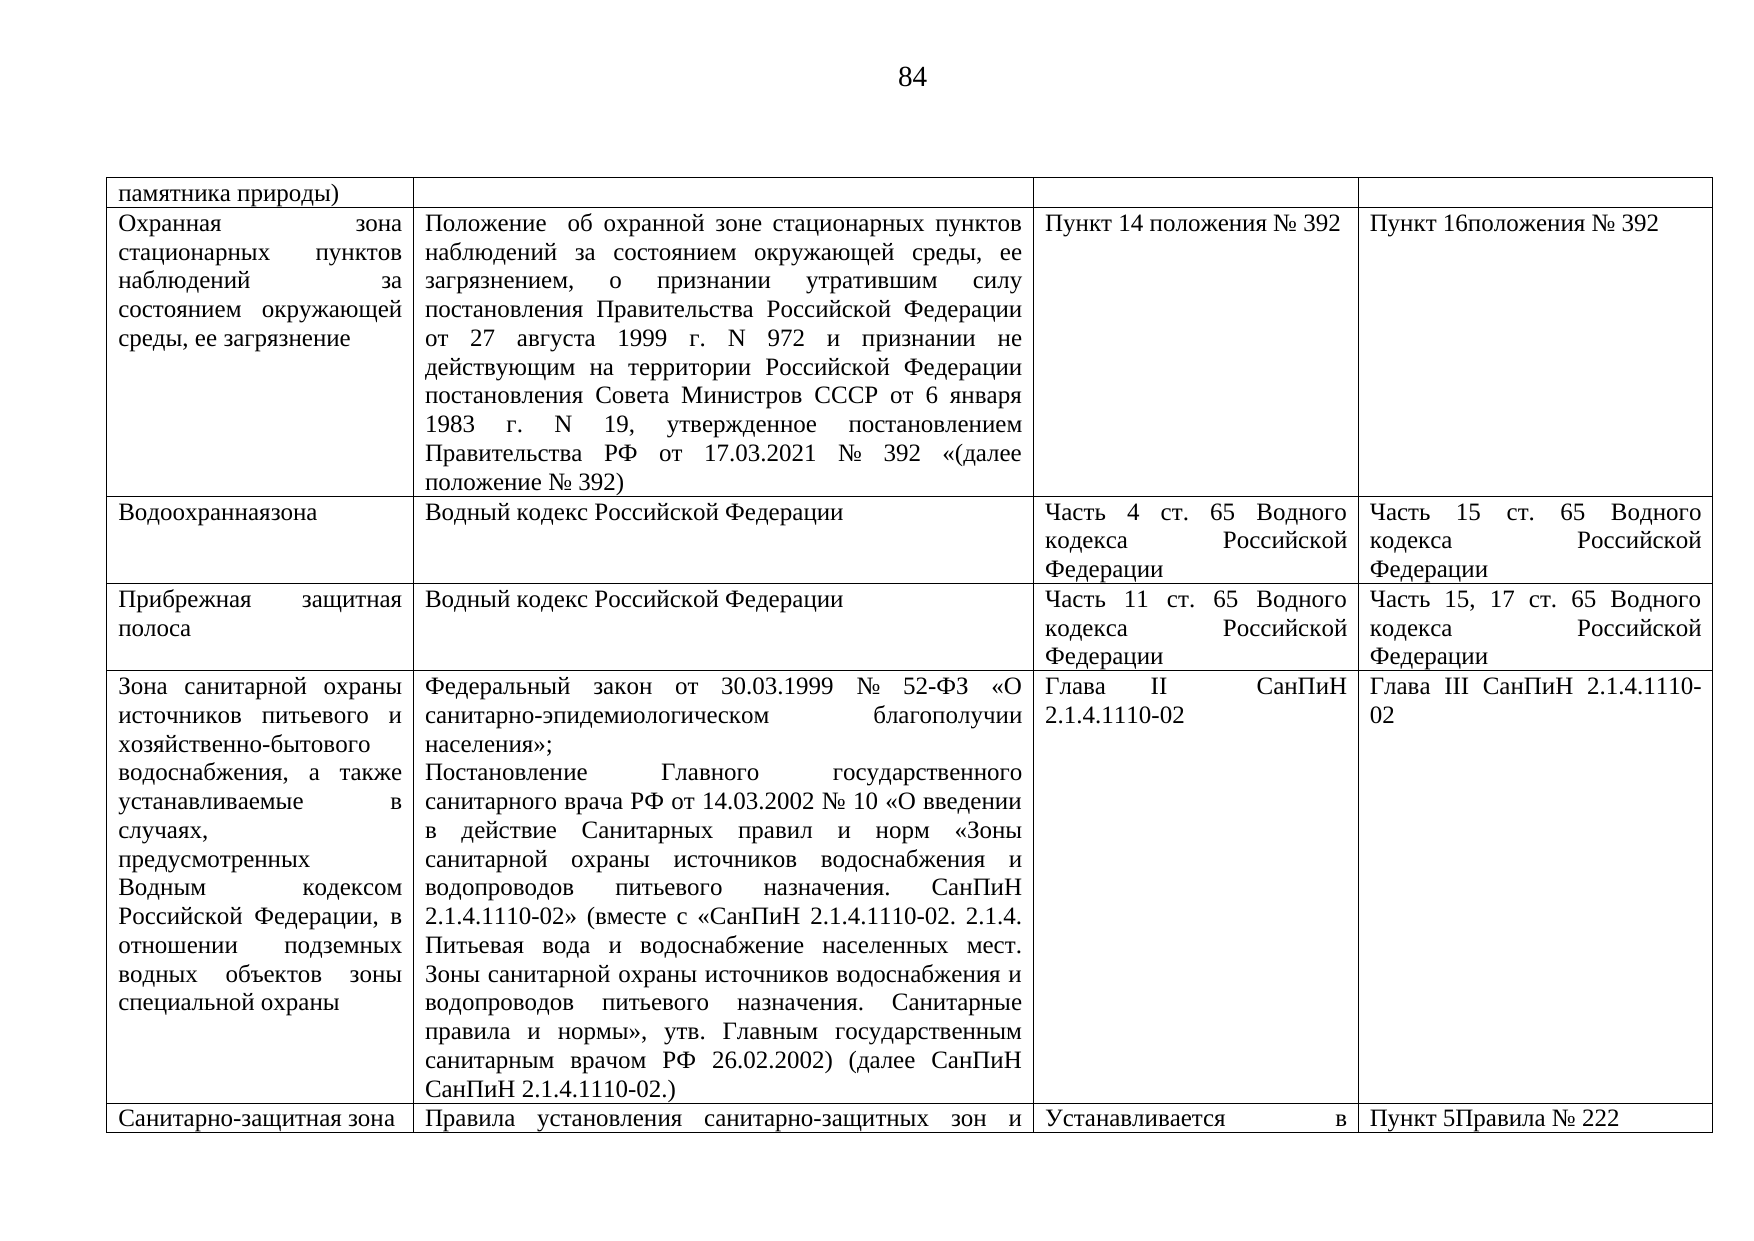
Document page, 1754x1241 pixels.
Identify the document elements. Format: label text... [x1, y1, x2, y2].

table_cell Часть 4 ст. 65 Водного кодекса Российской Федерации [1034, 497, 1358, 583]
table_cell Прибрежная защитная полоса [107, 584, 413, 670]
table_cell Пункт 16положения № 392 [1359, 208, 1712, 496]
table_cell Глава III СанПиН 2.1.4.1110-02 [1359, 671, 1712, 1102]
table_cell Глава II СанПиН 2.1.4.1110-02 [1034, 671, 1358, 1102]
table_cell Часть 15, 17 ст. 65 Водного кодекса Российской Федерации [1359, 584, 1712, 670]
table_cell Охранная зона стационарных пунктов наблюдений за состоянием окружающей среды, ее загрязнение [107, 208, 413, 496]
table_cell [1034, 1104, 1358, 1132]
table_cell Часть 15 ст. 65 Водного кодекса Российской Федерации [1359, 497, 1712, 583]
table_cell Водный кодекс Российской Федерации [414, 584, 1033, 670]
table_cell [1359, 178, 1712, 207]
table_cell Пункт 14 положения № 392 [1034, 208, 1358, 496]
table_cell Водный кодекс Российской Федерации [414, 497, 1033, 583]
table_cell Положение об охранной зоне стационарных пунктов наблюдений за состоянием окружающей среды, ее загрязнением, о признании утратившим силу постановления Правительства Российской Федерации от 27 августа 1999 г. N 972 и признании не действующим на территории Российской Федерации постановления Совета Министров СССР от 6 января 1983 г. N 19, утвержденное постановлением Правительства РФ от 17.03.2021 № 392 «(далее положение № 392) [414, 208, 1033, 496]
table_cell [107, 1104, 413, 1132]
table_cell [1034, 178, 1358, 207]
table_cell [107, 178, 413, 207]
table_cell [1359, 1104, 1712, 1132]
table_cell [414, 178, 1033, 207]
table_cell Часть 11 ст. 65 Водного кодекса Российской Федерации [1034, 584, 1358, 670]
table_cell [414, 1104, 1033, 1132]
table_cell Водоохраннаязона [107, 497, 413, 583]
table_cell Зона санитарной охраны источников питьевого и хозяйственно-бытового водоснабжения, а также устанавливаемые в случаях, предусмотренных Водным кодексом Российской Федерации, в отношении подземных водных объектов зоны специальной охраны [107, 671, 413, 1102]
table_cell Федеральный закон от 30.03.1999 № 52-ФЗ «О санитарно-эпидемиологическом благополучии населения»; Постановление Главного государственного санитарного врача РФ от 14.03.2002 № 10 «О введении в действие Санитарных правил и норм «Зоны санитарной охраны источников водоснабжения и водопроводов питьевого назначения. СанПиН 2.1.4.1110-02» (вместе с «СанПиН 2.1.4.1110-02. 2.1.4. Питьевая вода и водоснабжение населенных мест. Зоны санитарной охраны источников водоснабжения и водопроводов питьевого назначения. Санитарные правила и нормы», утв. Главным государственным санитарным врачом РФ 26.02.2002) (далее СанПиН СанПиН 2.1.4.1110-02.) [414, 671, 1033, 1102]
